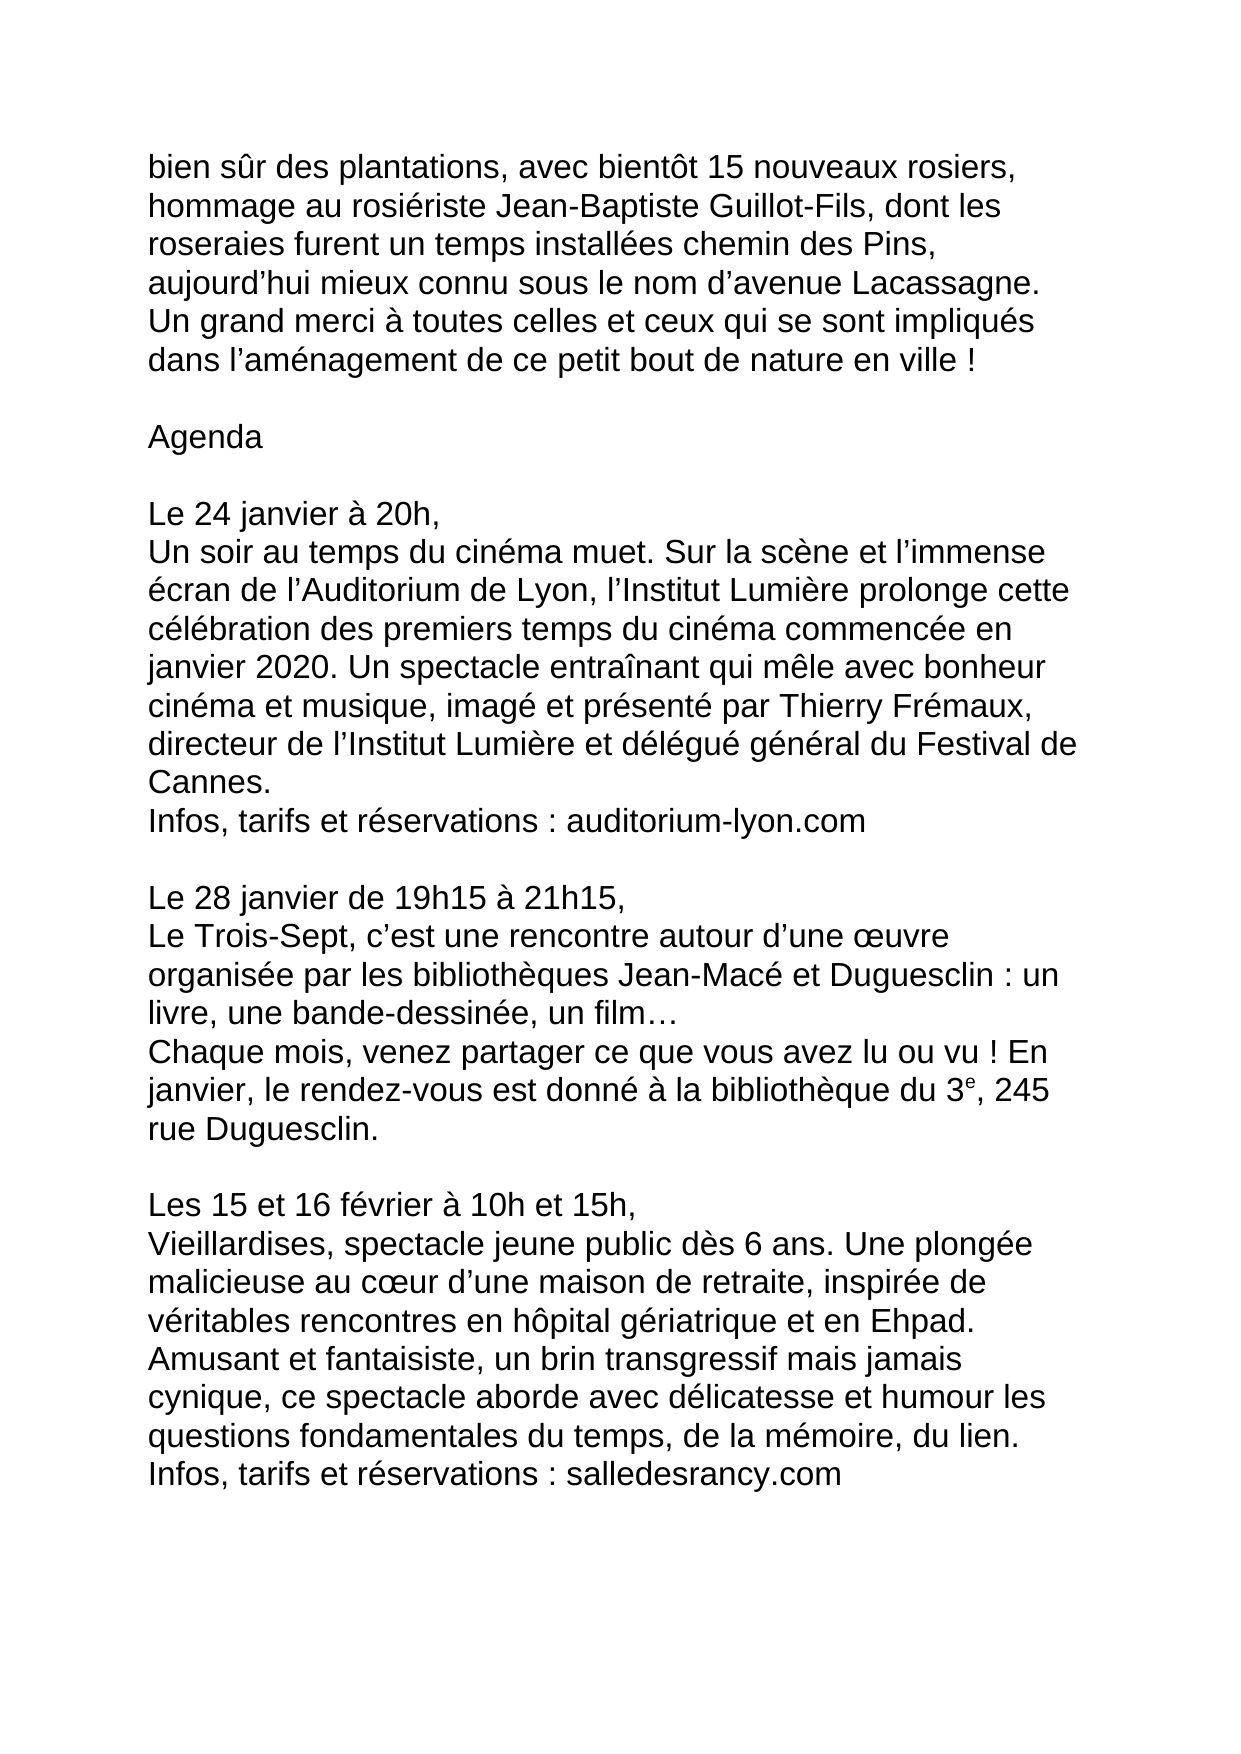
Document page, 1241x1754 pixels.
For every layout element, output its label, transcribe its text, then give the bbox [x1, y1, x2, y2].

text Le Trois-Sept, c’est une rencontre autour d’une œuvre organisée par les bibliothèques Jean-Macé et Duguesclin : un livre, une bande-dessinée, un film… [148, 916, 1093, 1032]
text Le 28 janvier de 19h15 à 21h15, [148, 878, 1093, 916]
text Vieillardises, spectacle jeune public dès 6 ans. Une plongée malicieuse au cœur d’une maison de retraite, inspirée de véritables rencontres en hôpital gériatrique et en Ehpad. Amusant et fantaisiste, un brin transgressif mais jamais cynique, ce spectacle aborde avec délicatesse et humour les questions fondamentales du temps, de la mémoire, du lien. [148, 1224, 1093, 1454]
text Les 15 et 16 février à 10h et 15h, [148, 1185, 1093, 1224]
text Agenda [148, 417, 1093, 455]
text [148, 148, 1093, 378]
text Infos, tarifs et réservations : salledesrancy.com [148, 1454, 1093, 1493]
text Un soir au temps du cinéma muet. Sur la scène et l’immense écran de l’Auditorium de Lyon, l’Institut Lumière prolonge cette célébration des premiers temps du cinéma commencée en janvier 2020. Un spectacle entraînant qui mêle avec bonheur cinéma et musique, imagé et présenté par Thierry Frémaux, directeur de l’Institut Lumière et délégué général du Festival de Cannes. [148, 532, 1093, 801]
text Chaque mois, venez partager ce que vous avez lu ou vu ! En janvier, le rendez-vous est donné à la bibliothèque du 3e, 245 rue Duguesclin. [148, 1032, 1093, 1147]
text Infos, tarifs et réservations : auditorium-lyon.com [148, 801, 1093, 839]
text Le 24 janvier à 20h, [148, 493, 1093, 532]
